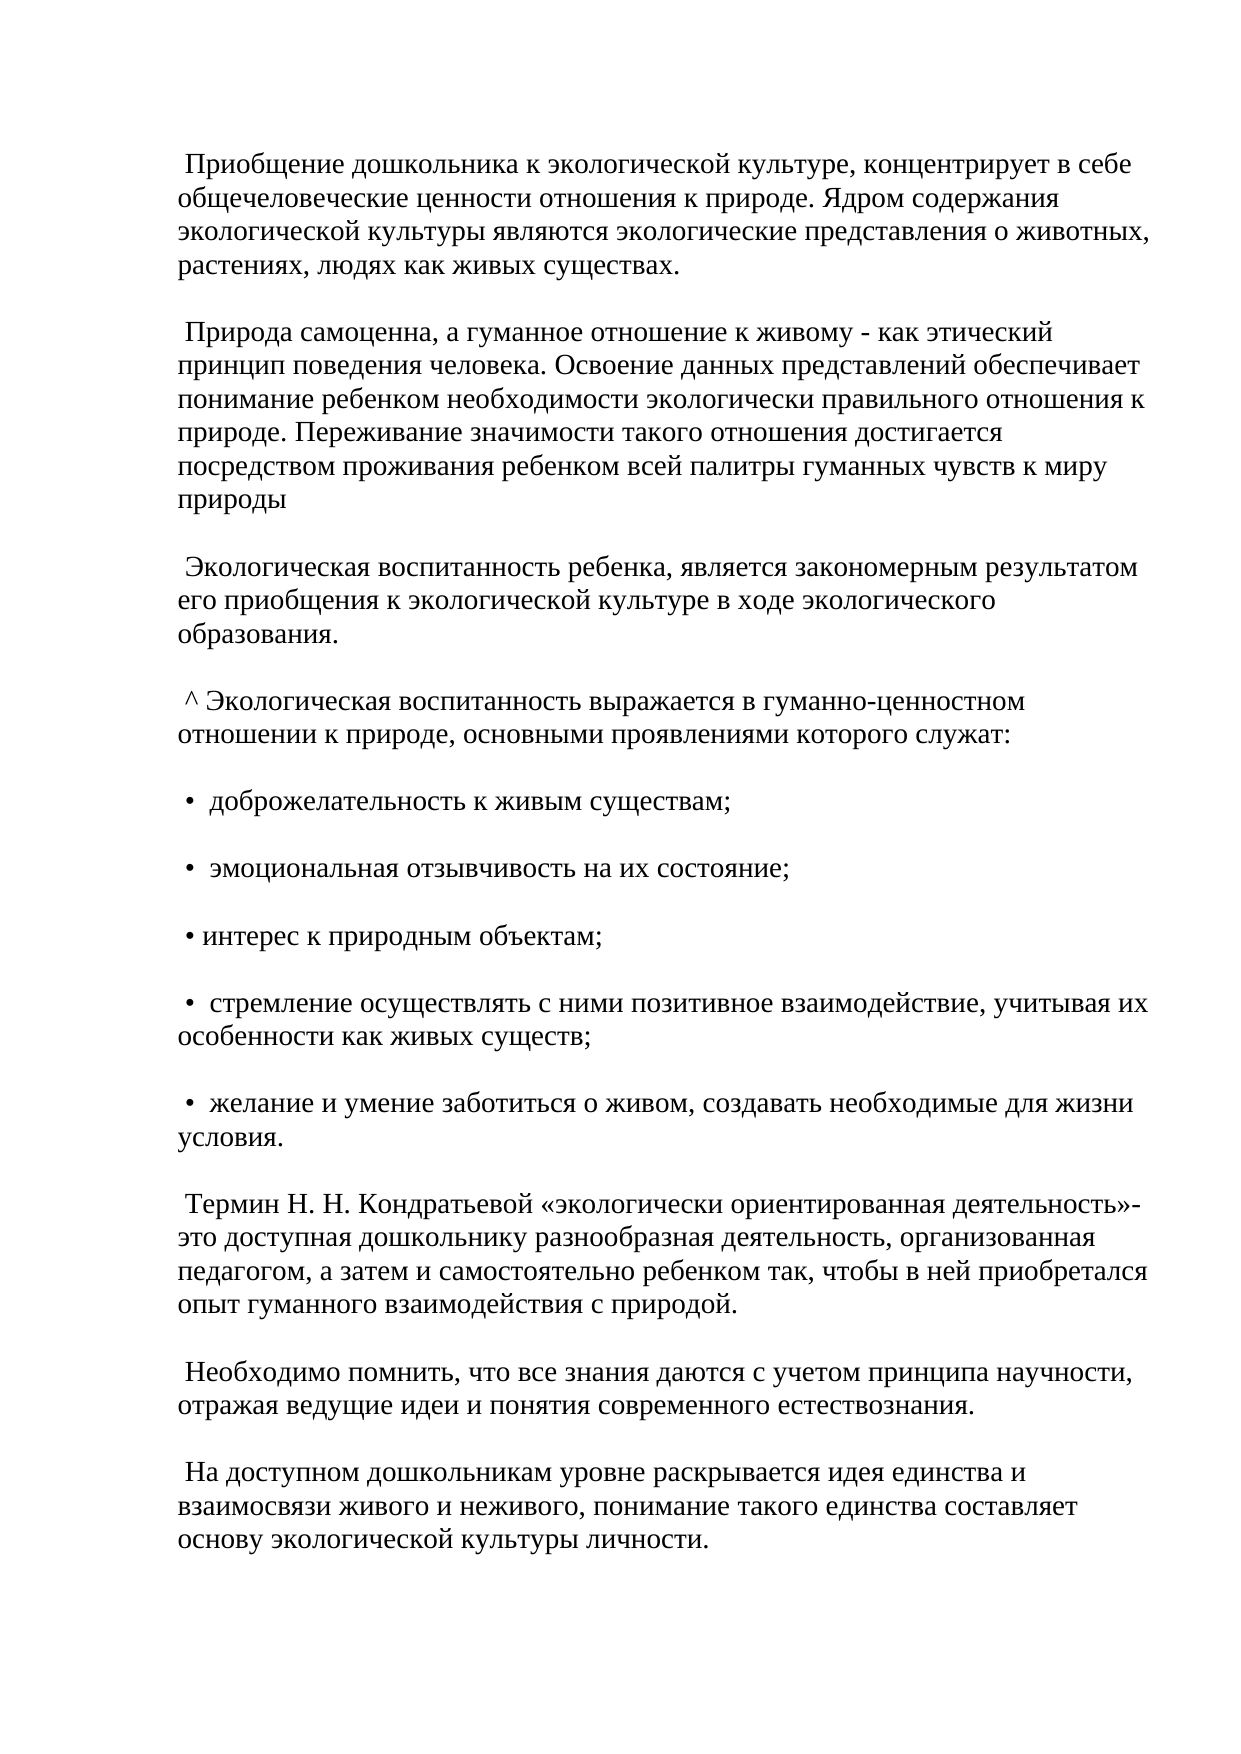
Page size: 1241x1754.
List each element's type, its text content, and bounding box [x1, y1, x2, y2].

text • доброжелательность к живым существам; [177, 783, 1152, 817]
text • стремление осуществлять с ними позитивное взаимодействие, учитывая их особенности как живых существ; [177, 985, 1152, 1052]
text • желание и умение заботиться о живом, создавать необходимые для жизни условия. [177, 1085, 1152, 1152]
text Термин Н. Н. Кондратьевой «экологически ориентированная деятельность»- это доступная дошкольнику разнообразная деятельность, организованная педагогом, а затем и самостоятельно ребенком так, чтобы в ней приобретался опыт гуманного взаимодействия с природой. [177, 1186, 1152, 1320]
text Необходимо помнить, что все знания даются с учетом принципа научности, отражая ведущие идеи и понятия современного естествознания. [177, 1354, 1152, 1421]
text • эмоциональная отзывчивость на их состояние; [177, 851, 1152, 884]
text • интерес к природным объектам; [177, 918, 1152, 951]
text Приобщение дошкольника к экологической культуре, концентрирует в себе общечеловеческие ценности отношения к природе. Ядром содержания экологической культуры являются экологические представления о животных, растениях, людях как живых существах. [177, 146, 1152, 280]
text ^ Экологическая воспитанность выражается в гуманно-ценностном отношении к природе, основными проявлениями которого служат: [177, 683, 1152, 750]
text На доступном дошкольникам уровне раскрывается идея единства и взаимосвязи живого и неживого, понимание такого единства составляет основу экологической культуры личности. [177, 1454, 1152, 1555]
text Экологическая воспитанность ребенка, является закономерным результатом его приобщения к экологической культуре в ходе экологического образования. [177, 549, 1152, 649]
text Природа самоценна, а гуманное отношение к живому - как этический принцип поведения человека. Освоение данных представлений обеспечивает понимание ребенком необходимости экологически правильного отношения к природе. Переживание значимости такого отношения достигается посредством проживания ребенком всей палитры гуманных чувств к миру природы [177, 314, 1152, 515]
